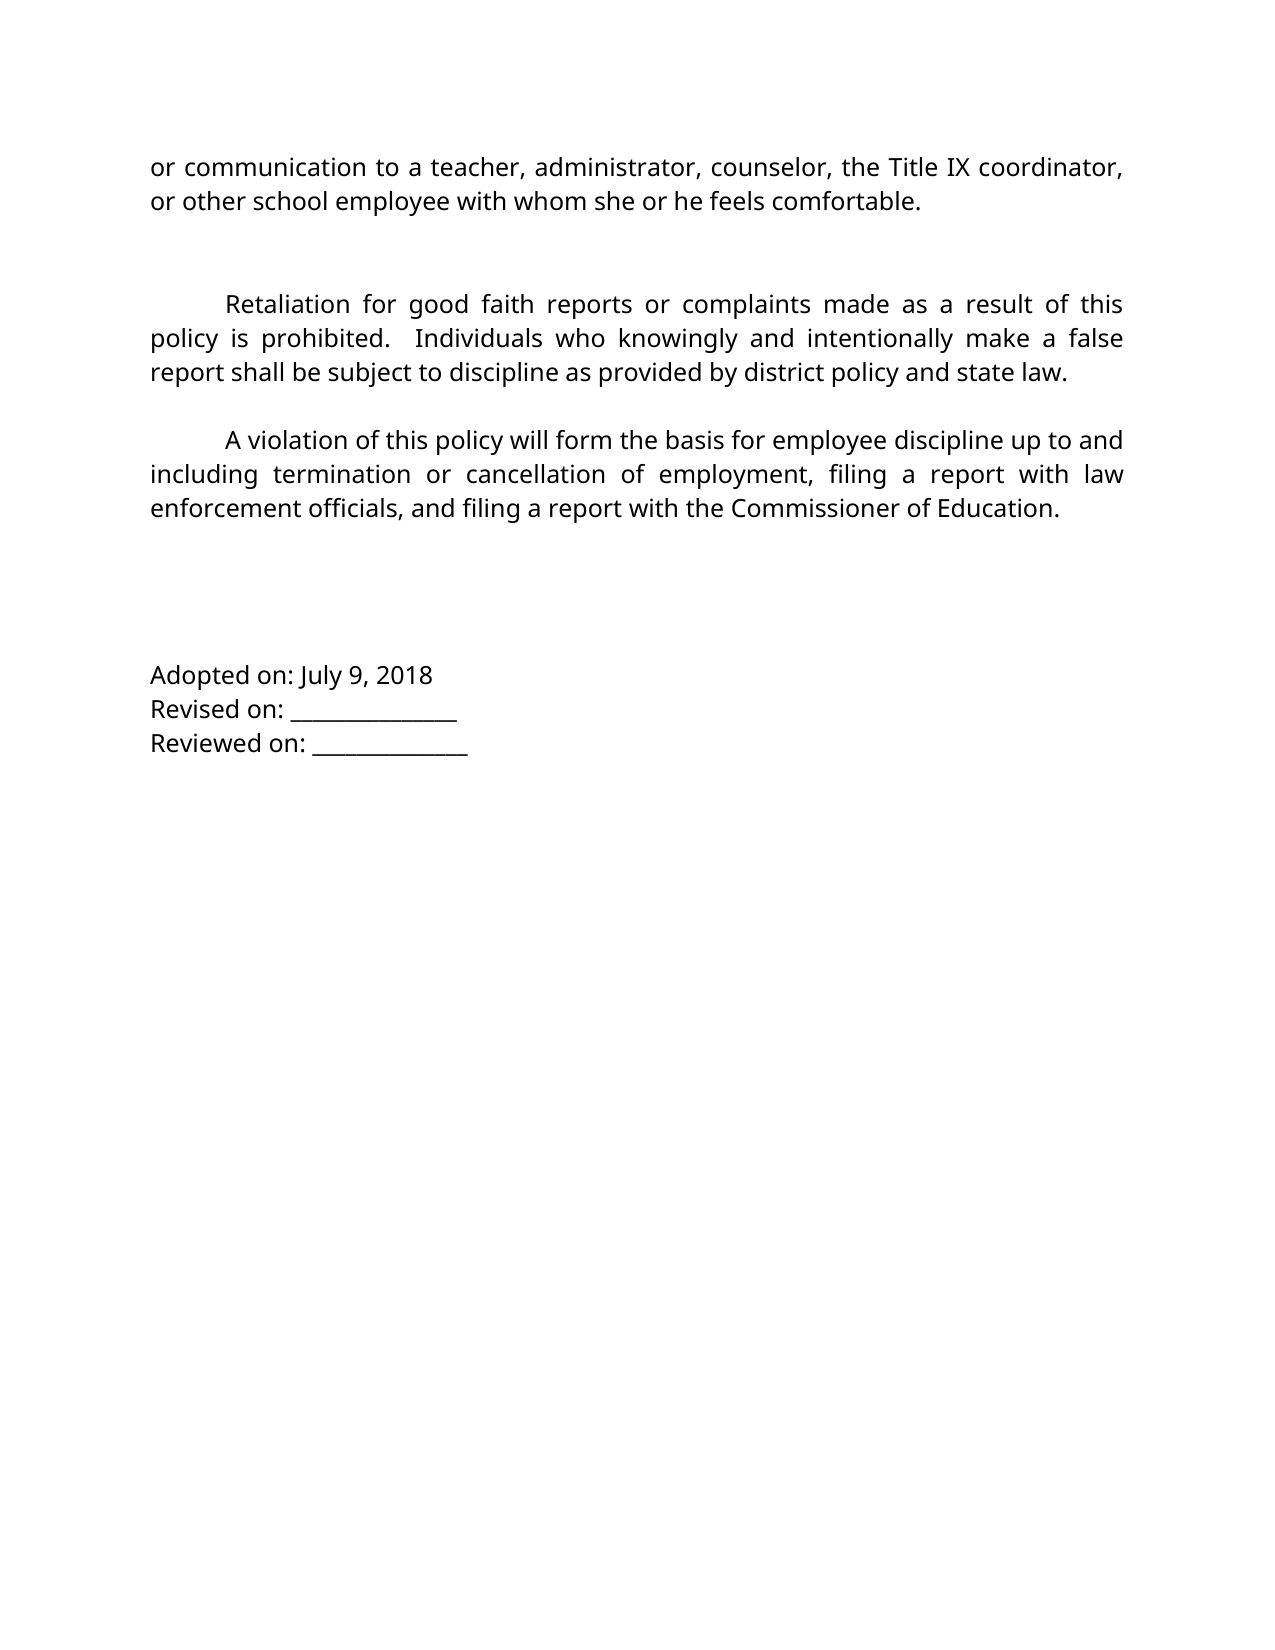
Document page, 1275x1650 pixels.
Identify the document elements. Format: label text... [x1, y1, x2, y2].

text Revised on: _______________ [150, 692, 1125, 726]
text Reviewed on: ______________ [150, 726, 1125, 760]
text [150, 150, 1125, 218]
text Adopted on: July 9, 2018 [150, 658, 1125, 692]
text Retaliation for good faith reports or complaints made as a result of this policy is prohibited. Individuals who knowingly and intentionally make a false report shall be subject to discipline as provided by district policy and state law. [150, 286, 1125, 388]
list A violation of this policy will form the basis for employee discipline up to and including termination or cancellation of employment, filing a report with law enforcement officials, and filing a report with the Commissioner of Education. [150, 422, 1125, 525]
